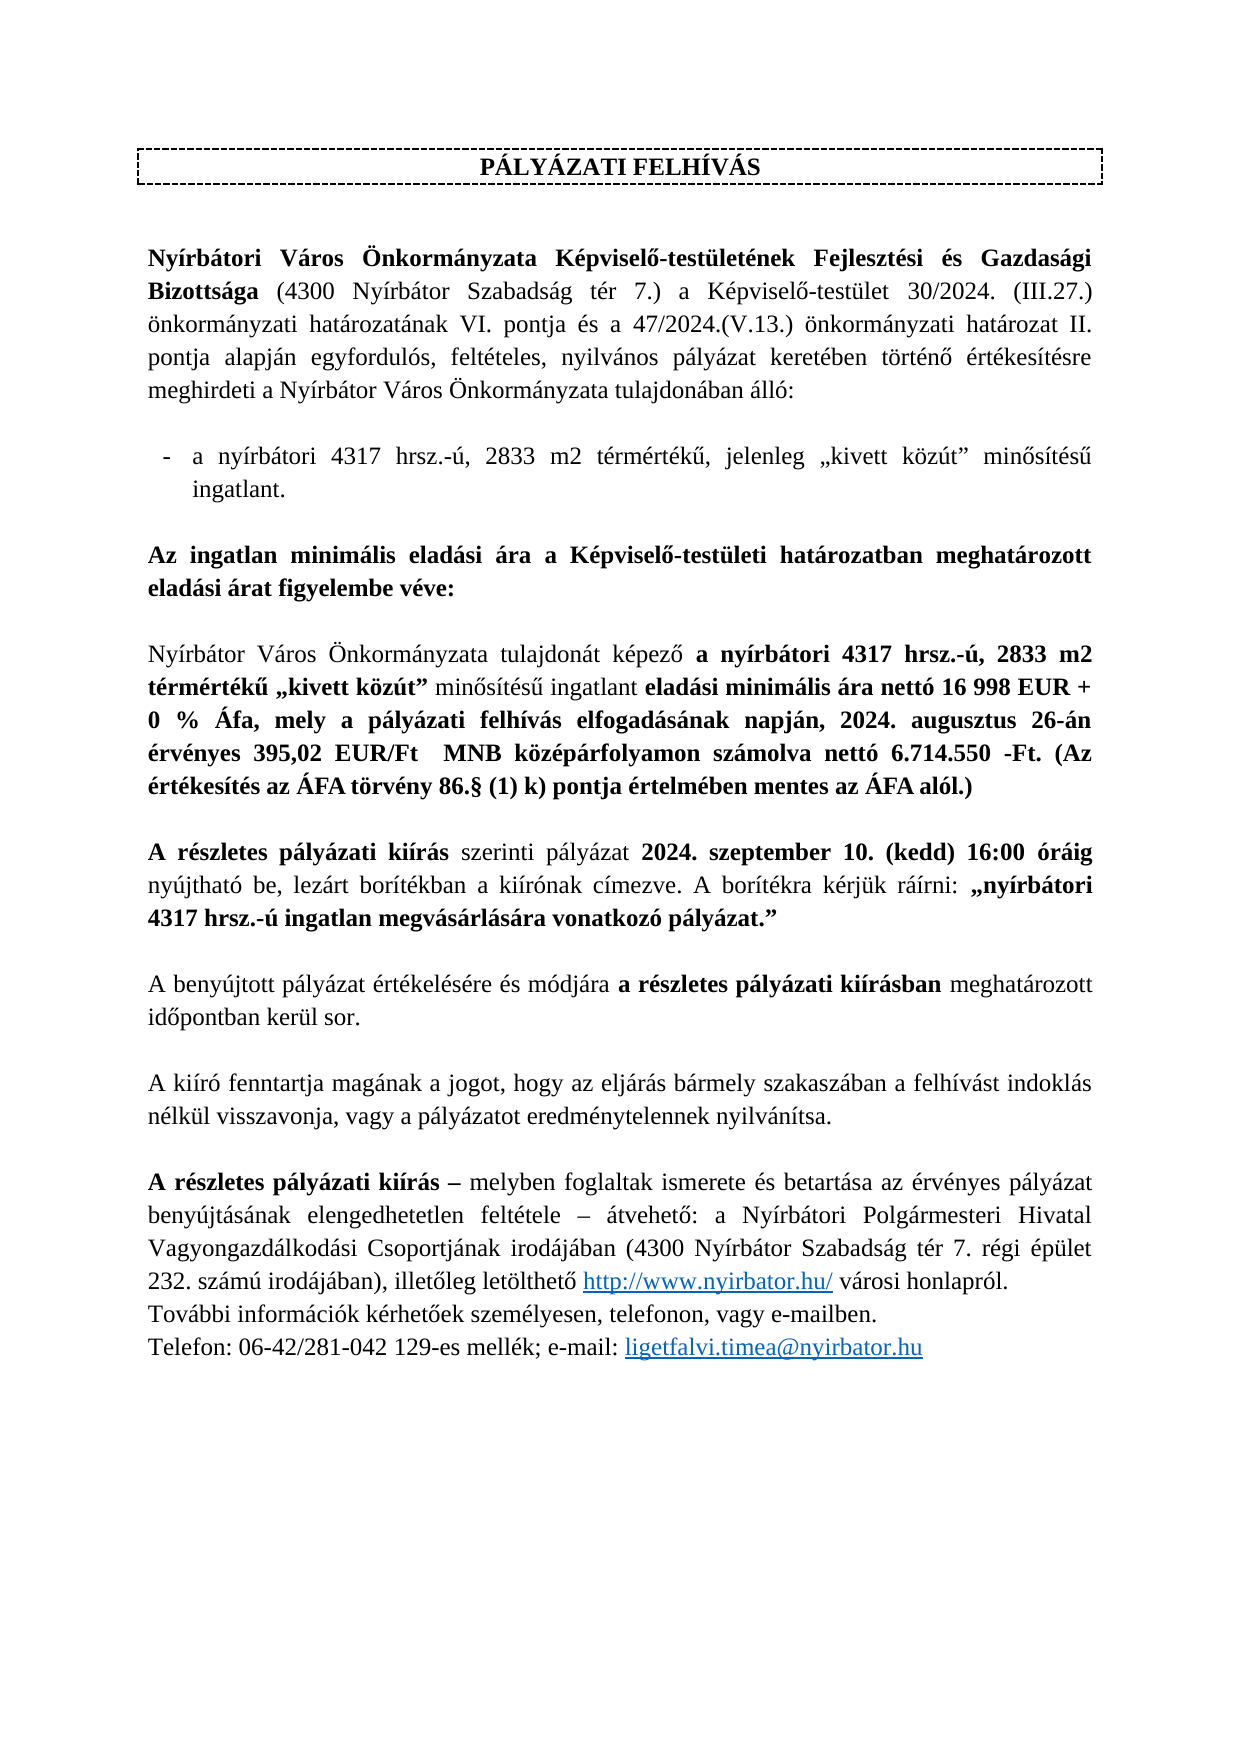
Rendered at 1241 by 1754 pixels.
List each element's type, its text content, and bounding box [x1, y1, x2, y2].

list a nyírbátori 4317 hrsz.-ú, 2833 m2 térmértékű, jelenleg „kivett közút” minősítésű ingatlant. [162, 441, 1093, 503]
text Az ingatlan minimális eladási ára a Képviselő-testületi határozatban meghatározott eladási árat figyelembe véve: [148, 540, 1093, 602]
text További információk kérhetőek személyesen, telefonon, vagy e-mailben. [148, 1299, 1093, 1328]
text Telefon: 06-42/281-042 129-es mellék; e-mail: ligetfalvi.timea@nyirbator.hu [148, 1332, 1093, 1361]
text A részletes pályázati kiírás – melyben foglaltak ismerete és betartása az érvényes pályázat benyújtásának elengedhetetlen feltétele – átvehető: a Nyírbátori Polgármesteri Hivatal Vagyongazdálkodási Csoportjának irodájában (4300 Nyírbátor Szabadság tér 7. régi épület 232. számú irodájában), illetőleg letölthető http://www.nyirbator.hu/ városi honlapról. [148, 1167, 1093, 1295]
text PÁLYÁZATI FELHÍVÁS [137, 148, 1103, 185]
text Nyírbátori Város Önkormányzata Képviselő-testületének Fejlesztési és Gazdasági Bizottsága (4300 Nyírbátor Szabadság tér 7.) a Képviselő-testület 30/2024. (III.27.) önkormányzati határozatának VI. pontja és a 47/2024.(V.13.) önkormányzati határozat II. pontja alapján egyfordulós, feltételes, nyilvános pályázat keretében történő értékesítésre meghirdeti a Nyírbátor Város Önkormányzata tulajdonában álló: [148, 243, 1093, 404]
text A részletes pályázati kiírás szerinti pályázat 2024. szeptember 10. (kedd) 16:00 óráig nyújtható be, lezárt borítékban a kiírónak címezve. A borítékra kérjük ráírni: „nyírbátori 4317 hrsz.-ú ingatlan megvásárlására vonatkozó pályázat.” [148, 837, 1093, 932]
text A benyújtott pályázat értékelésére és módjára a részletes pályázati kiírásban meghatározott időpontban kerül sor. [148, 969, 1093, 1031]
list Nyírbátor Város Önkormányzata tulajdonát képező a nyírbátori 4317 hrsz.-ú, 2833 m2 térmértékű „kivett közút” minősítésű ingatlant eladási minimális ára nettó 16 998 EUR + 0 % Áfa, mely a pályázati felhívás elfogadásának napján, 2024. augusztus 26-án érvényes 395,02 EUR/Ft MNB középárfolyamon számolva nettó 6.714.550 -Ft. (Az értékesítés az ÁFA törvény 86.§ (1) k) pontja értelmében mentes az ÁFA alól.) [148, 639, 1093, 800]
text A kiíró fenntartja magának a jogot, hogy az eljárás bármely szakaszában a felhívást indoklás nélkül visszavonja, vagy a pályázatot eredménytelennek nyilvánítsa. [148, 1068, 1093, 1130]
